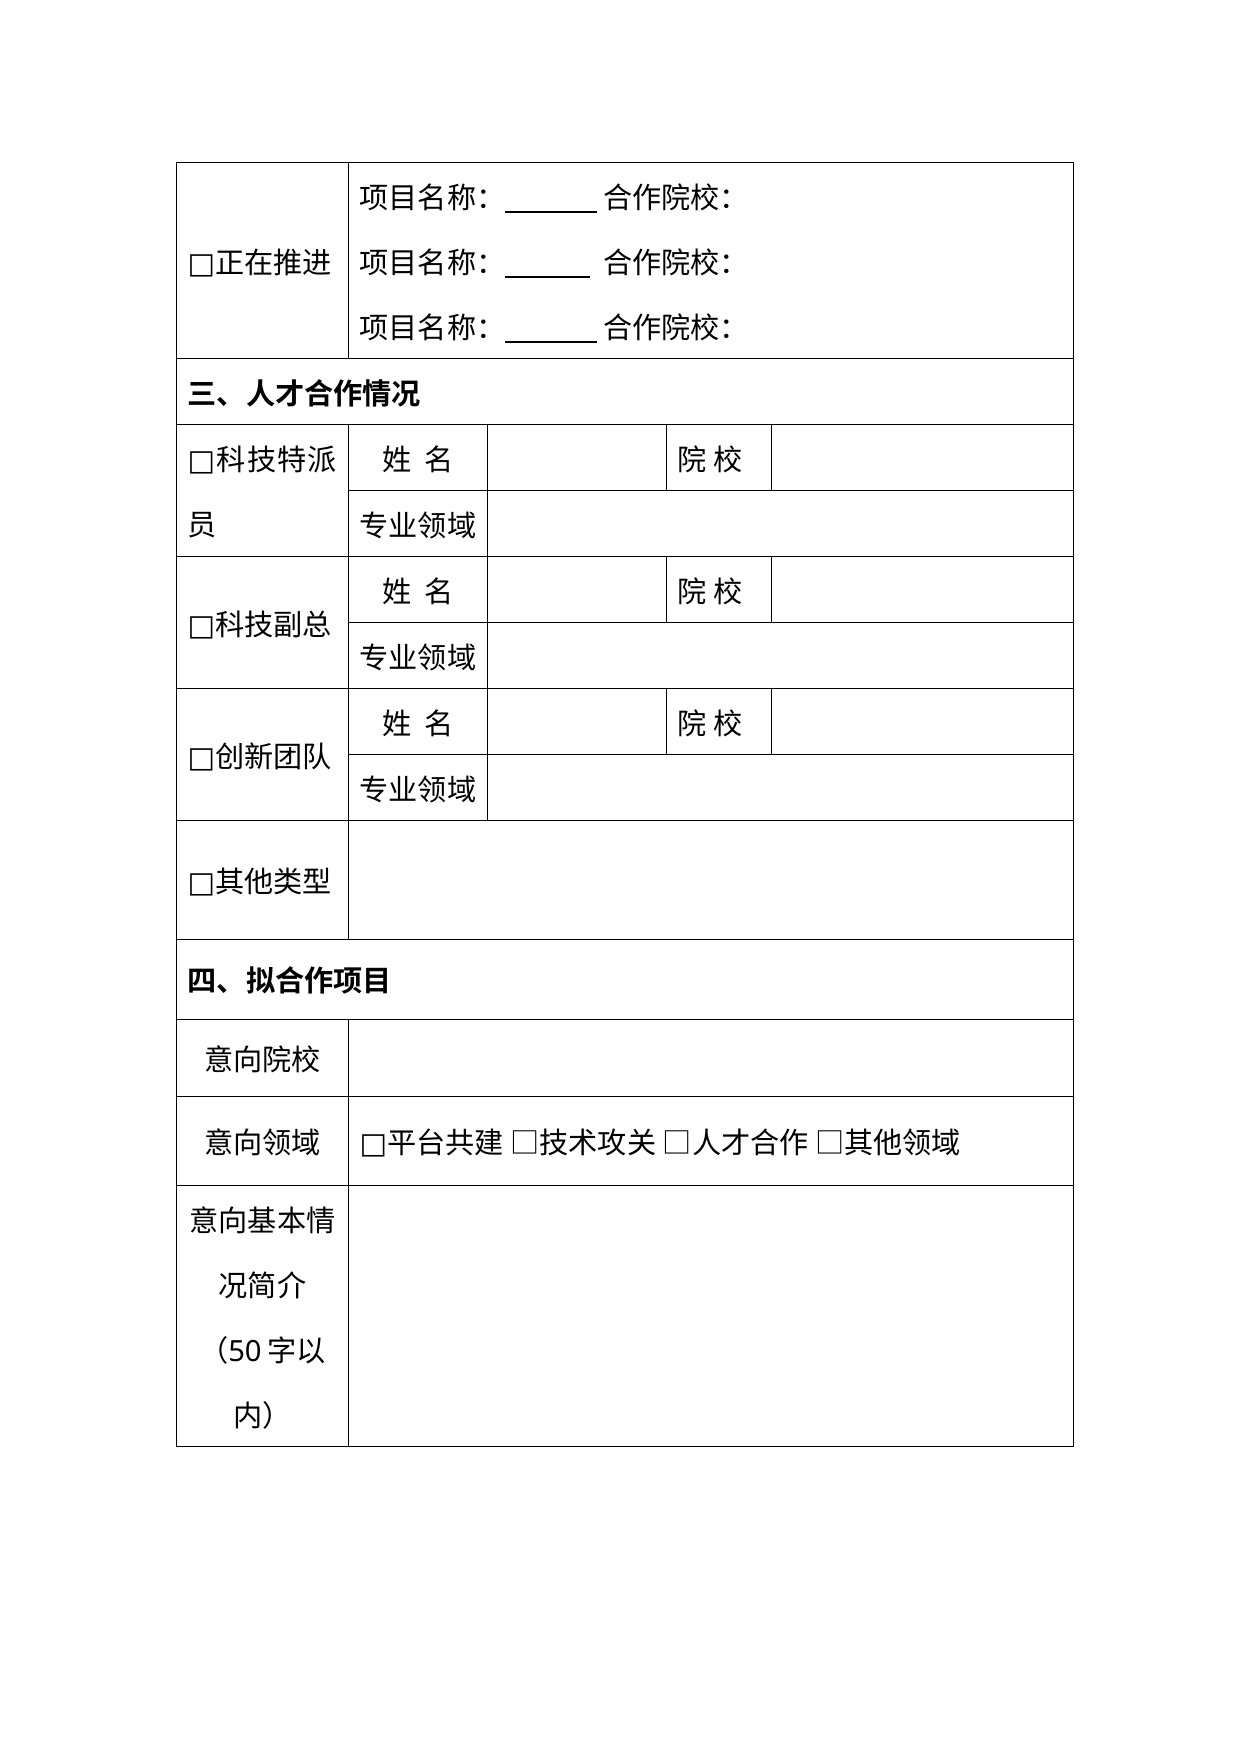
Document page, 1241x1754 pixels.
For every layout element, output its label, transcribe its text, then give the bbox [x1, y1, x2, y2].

table_cell □其他类型 [177, 821, 348, 938]
table_cell [488, 557, 666, 622]
table_cell [772, 425, 1073, 490]
table_cell 姓 名 [349, 557, 487, 622]
table_cell 院 校 [667, 557, 771, 622]
table_cell [349, 1186, 1073, 1446]
table_cell □科技特派员 [177, 425, 348, 556]
table_cell 四、拟合作项目 [177, 940, 1073, 1019]
table_cell 专业领域 [349, 491, 487, 556]
table_cell [488, 755, 1073, 820]
table_cell [349, 1020, 1073, 1096]
table_cell 三、人才合作情况 [177, 359, 1073, 424]
table_cell [772, 557, 1073, 622]
table_cell 意向院校 [177, 1020, 348, 1096]
table_cell [488, 491, 1073, 556]
table_cell [772, 689, 1073, 754]
table_cell 专业领域 [349, 755, 487, 820]
table_cell 意向领域 [177, 1097, 348, 1185]
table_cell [349, 163, 1073, 358]
table_cell 专业领域 [349, 623, 487, 688]
table_cell [488, 689, 666, 754]
table_cell 院 校 [667, 689, 771, 754]
table_cell 院 校 [667, 425, 771, 490]
table_cell 姓 名 [349, 425, 487, 490]
table_cell [349, 821, 1073, 938]
table_cell □平台共建 □技术攻关 □人才合作 □其他领域 [349, 1097, 1073, 1185]
table_cell 意向基本情况简介（50字以内） [177, 1186, 348, 1446]
table_cell □科技副总 [177, 557, 348, 688]
table_cell [488, 623, 1073, 688]
table_cell □创新团队 [177, 689, 348, 820]
table_cell [488, 425, 666, 490]
table_cell 姓 名 [349, 689, 487, 754]
table_cell □正在推进 [177, 163, 348, 358]
